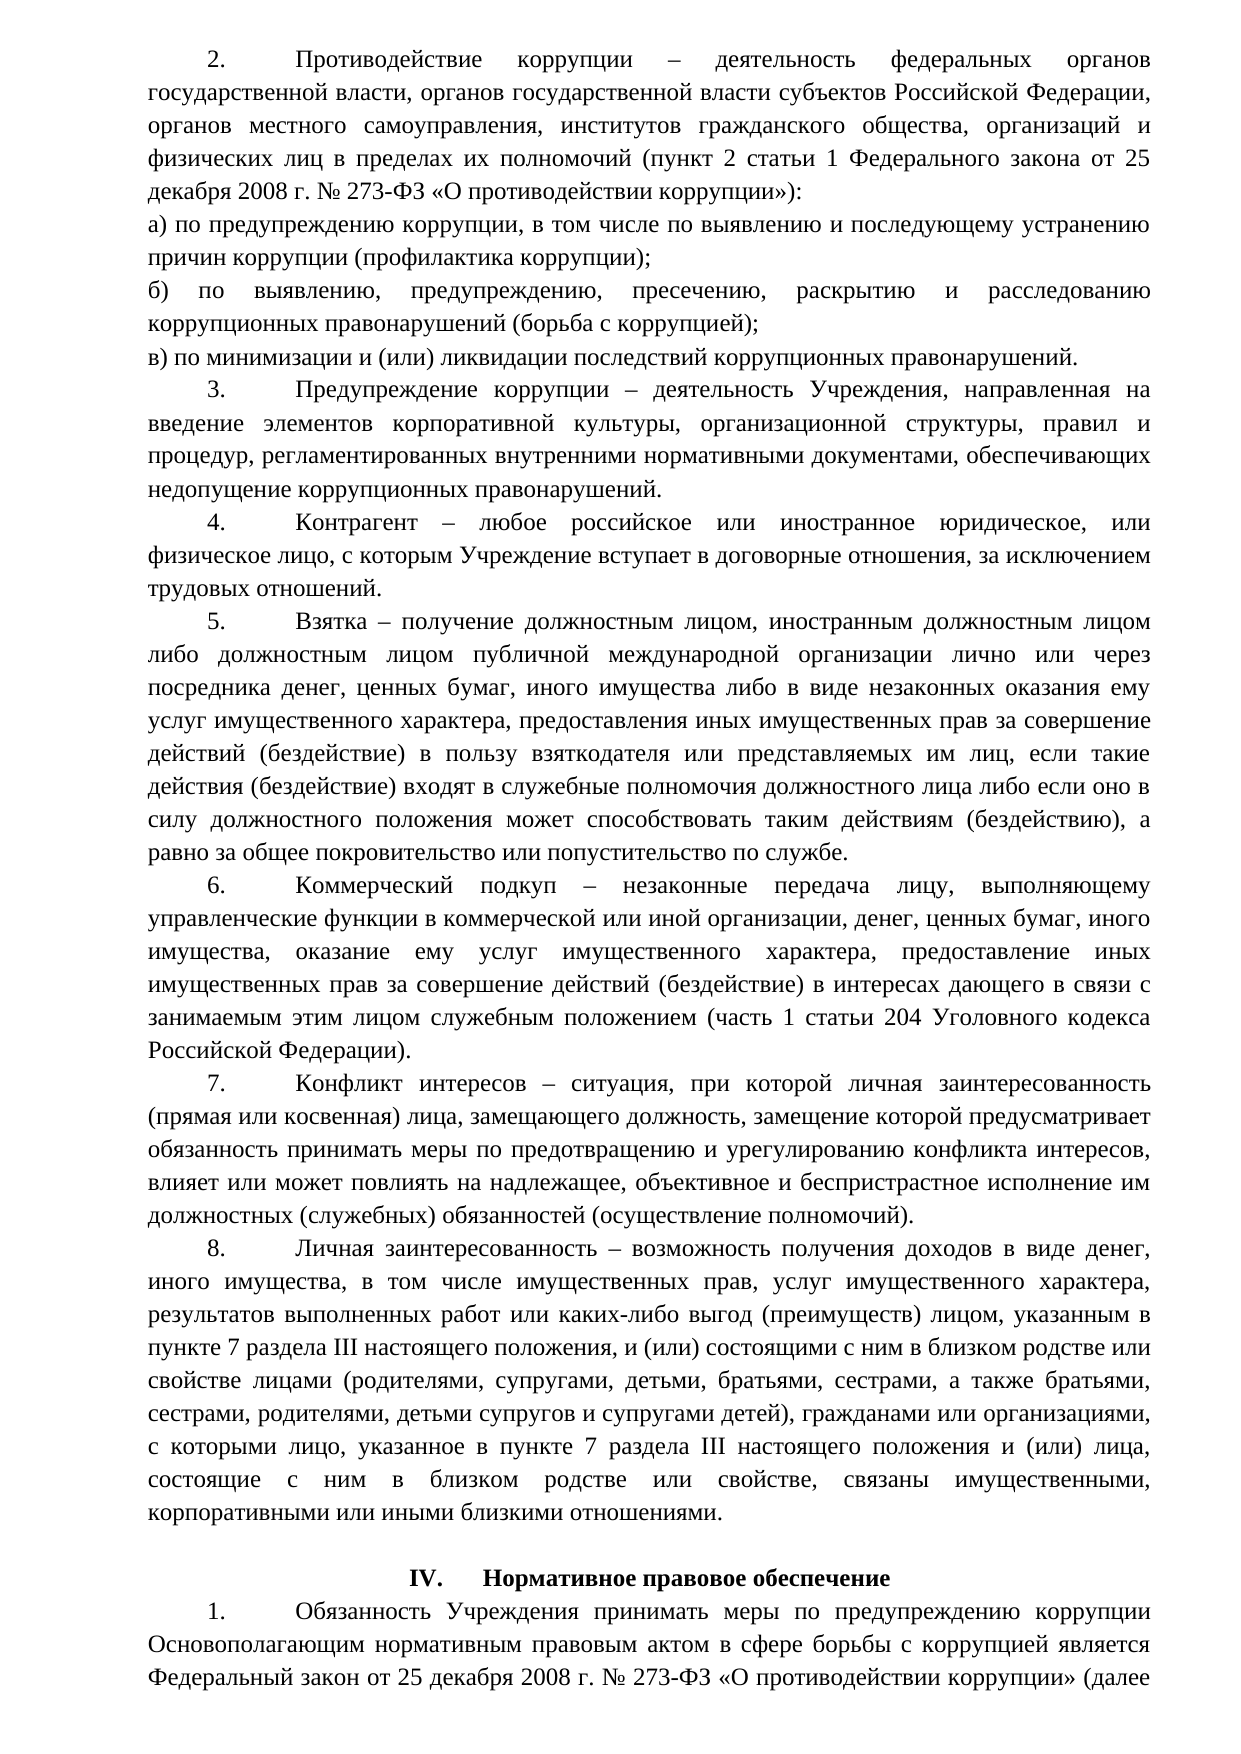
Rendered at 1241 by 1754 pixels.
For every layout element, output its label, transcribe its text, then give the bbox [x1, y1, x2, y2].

list а) по предупреждению коррупции, в том числе по выявлению и последующему устранению причин коррупции (профилактика коррупции); [148, 209, 1152, 271]
list IV. Нормативное правовое обеспечение [148, 1563, 1152, 1592]
list б) по выявлению, предупреждению, пресечению, раскрытию и расследованию коррупционных правонарушений (борьба с коррупцией); [148, 276, 1152, 337]
list Противодействие коррупции – деятельность федеральных органов государственной власти, органов государственной власти субъектов Российской Федерации, органов местного самоуправления, институтов гражданского общества, организаций и физических лиц в пределах их полномочий (пункт 2 статьи 1 Федерального закона от 25 декабря 2008 г. № 273-ФЗ «О противодействии коррупции»): [148, 44, 1152, 205]
list 3. Предупреждение коррупции – деятельность Учреждения, направленная на введение элементов корпоративной культуры, организационной структуры, правил и процедур, регламентированных внутренними нормативными документами, обеспечивающих недопущение коррупционных правонарушений. [148, 374, 1152, 502]
list 4. Контрагент – любое российское или иностранное юридическое, или физическое лицо, с которым Учреждение вступает в договорные отношения, за исключением трудовых отношений. [148, 507, 1152, 601]
list в) по минимизации и (или) ликвидации последствий коррупционных правонарушений. [148, 342, 1152, 370]
list 8. Личная заинтересованность – возможность получения доходов в виде денег, иного имущества, в том числе имущественных прав, услуг имущественного характера, результатов выполненных работ или каких-либо выгод (преимуществ) лицом, указанным в пункте 7 раздела III настоящего положения, и (или) состоящими с ним в близком родстве или свойстве лицами (родителями, супругами, детьми, братьями, сестрами, а также братьями, сестрами, родителями, детьми супругов и супругами детей), гражданами или организациями, с которыми лицо, указанное в пункте 7 раздела III настоящего положения и (или) лица, состоящие с ним в близком родстве или свойстве, связаны имущественными, корпоративными или иными близкими отношениями. [148, 1233, 1152, 1526]
list 5. Взятка – получение должностным лицом, иностранным должностным лицом либо должностным лицом публичной международной организации лично или через посредника денег, ценных бумаг, иного имущества либо в виде незаконных оказания ему услуг имущественного характера, предоставления иных имущественных прав за совершение действий (бездействие) в пользу взяткодателя или представляемых им лиц, если такие действия (бездействие) входят в служебные полномочия должностного лица либо если оно в силу должностного положения может способствовать таким действиям (бездействию), а равно за общее покровительство или попустительство по службе. [148, 606, 1152, 866]
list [148, 1596, 1152, 1691]
list 7. Конфликт интересов – ситуация, при которой личная заинтересованность (прямая или косвенная) лица, замещающего должность, замещение которой предусматривает обязанность принимать меры по предотвращению и урегулированию конфликта интересов, влияет или может повлиять на надлежащее, объективное и беспристрастное исполнение им должностных (служебных) обязанностей (осуществление полномочий). [148, 1068, 1152, 1229]
list 6. Коммерческий подкуп – незаконные передача лицу, выполняющему управленческие функции в коммерческой или иной организации, денег, ценных бумаг, иного имущества, оказание ему услуг имущественного характера, предоставление иных имущественных прав за совершение действий (бездействие) в интересах дающего в связи с занимаемым этим лицом служебным положением (часть 1 статьи 204 Уголовного кодекса Российской Федерации). [148, 870, 1152, 1064]
